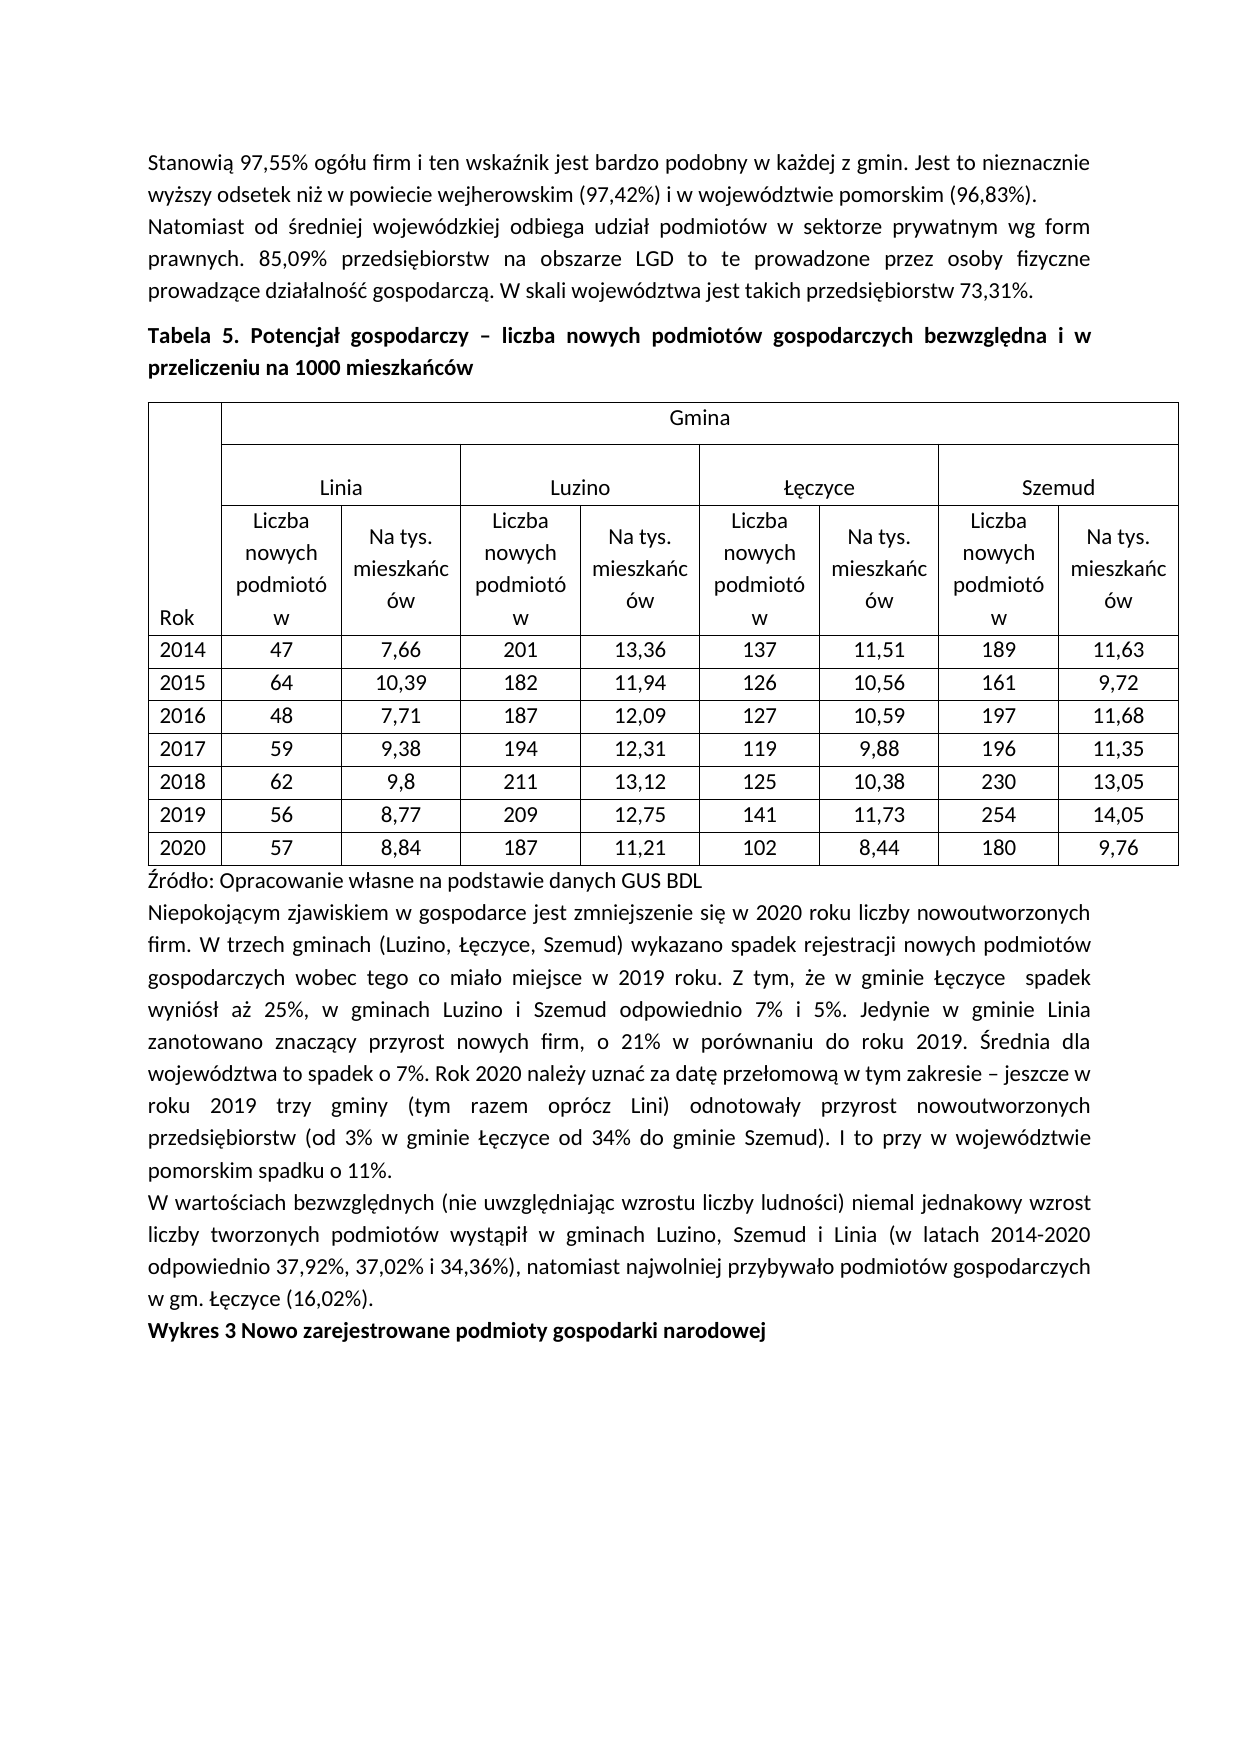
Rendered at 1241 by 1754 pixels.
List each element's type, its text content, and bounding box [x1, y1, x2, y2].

table_cell 11,68 [1059, 701, 1178, 733]
table_cell 119 [700, 734, 819, 766]
table_cell 2018 [149, 767, 221, 799]
table_cell Liczba nowych podmiotów [461, 506, 580, 634]
table_cell 47 [222, 636, 341, 667]
table_cell 2014 [149, 636, 221, 667]
table_cell 13,36 [581, 636, 699, 667]
table_cell 11,73 [820, 800, 938, 832]
table_header Rok [149, 403, 221, 634]
table_cell 182 [461, 669, 580, 700]
table_cell 187 [461, 701, 580, 733]
table_cell 189 [939, 636, 1058, 667]
table_cell 12,31 [581, 734, 699, 766]
table_cell 209 [461, 800, 580, 832]
table_cell Liczba nowych podmiotów [939, 506, 1058, 634]
table_cell 57 [222, 833, 341, 865]
table_cell 14,05 [1059, 800, 1178, 832]
table_cell 187 [461, 833, 580, 865]
table_cell 8,84 [342, 833, 460, 865]
table_cell 127 [700, 701, 819, 733]
table_cell 2017 [149, 734, 221, 766]
table_cell 62 [222, 767, 341, 799]
table_cell 10,38 [820, 767, 938, 799]
table_cell 197 [939, 701, 1058, 733]
table_cell 230 [939, 767, 1058, 799]
table_cell 102 [700, 833, 819, 865]
table_cell 2016 [149, 701, 221, 733]
table_cell Na tys. mieszkańców [820, 506, 938, 634]
table_cell 2019 [149, 800, 221, 832]
text W wartościach bezwzględnych (nie uwzględniając wzrostu liczby ludności) niemal jednakowy wzrost liczby tworzonych podmiotów wystąpił w gminach Luzino, Szemud i Linia (w latach 2014-2020 odpowiednio 37,92%, 37,02% i 34,36%), natomiast najwolniej przybywało podmiotów gospodarczych w gm. Łęczyce (16,02%). [148, 1188, 1093, 1312]
table_cell 13,12 [581, 767, 699, 799]
table_cell 11,63 [1059, 636, 1178, 667]
table_cell 59 [222, 734, 341, 766]
table_cell 13,05 [1059, 767, 1178, 799]
table_cell 9,76 [1059, 833, 1178, 865]
table_cell 10,39 [342, 669, 460, 700]
text Natomiast od średniej wojewódzkiej odbiega udział podmiotów w sektorze prywatnym wg form prawnych. 85,09% przedsiębiorstw na obszarze LGD to te prowadzone przez osoby fizyczne prowadzące działalność gospodarczą. W skali województwa jest takich przedsiębiorstw 73,31%. [148, 212, 1093, 304]
table_cell 196 [939, 734, 1058, 766]
table_cell 12,09 [581, 701, 699, 733]
table_cell 8,77 [342, 800, 460, 832]
table_cell 11,94 [581, 669, 699, 700]
table_cell 12,75 [581, 800, 699, 832]
table_cell Linia [222, 445, 460, 505]
table_cell Na tys. mieszkańców [581, 506, 699, 634]
table_cell 137 [700, 636, 819, 667]
text Niepokojącym zjawiskiem w gospodarce jest zmniejszenie się w 2020 roku liczby nowoutworzonych firm. W trzech gminach (Luzino, Łęczyce, Szemud) wykazano spadek rejestracji nowych podmiotów gospodarczych wobec tego co miało miejsce w 2019 roku. Z tym, że w gminie Łęczyce spadek wyniósł aż 25%, w gminach Luzino i Szemud odpowiednio 7% i 5%. Jedynie w gminie Linia zanotowano znaczący przyrost nowych firm, o 21% w porównaniu do roku 2019. Średnia dla województwa to spadek o 7%. Rok 2020 należy uznać za datę przełomową w tym zakresie – jeszcze w roku 2019 trzy gminy (tym razem oprócz Lini) odnotowały przyrost nowoutworzonych przedsiębiorstw (od 3% w gminie Łęczyce od 34% do gminie Szemud). I to przy w województwie pomorskim spadku o 11%. [148, 898, 1093, 1184]
table_cell 9,8 [342, 767, 460, 799]
text Wykres 3 Nowo zarejestrowane podmioty gospodarki narodowej [148, 1317, 1093, 1345]
table_cell 126 [700, 669, 819, 700]
table_cell 10,56 [820, 669, 938, 700]
table_cell 201 [461, 636, 580, 667]
table_cell 11,51 [820, 636, 938, 667]
table_cell Luzino [461, 445, 699, 505]
table_cell 56 [222, 800, 341, 832]
table_cell 194 [461, 734, 580, 766]
table_cell 141 [700, 800, 819, 832]
table_cell 48 [222, 701, 341, 733]
table_cell 2020 [149, 833, 221, 865]
table_cell 11,35 [1059, 734, 1178, 766]
table_cell Liczba nowych podmiotów [222, 506, 341, 634]
table_cell 9,72 [1059, 669, 1178, 700]
table_cell 8,44 [820, 833, 938, 865]
table_cell 211 [461, 767, 580, 799]
table_cell 9,38 [342, 734, 460, 766]
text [148, 148, 1093, 208]
table_cell 254 [939, 800, 1058, 832]
table_cell 7,71 [342, 701, 460, 733]
table_cell Szemud [939, 445, 1178, 505]
table_cell 11,21 [581, 833, 699, 865]
table_cell 161 [939, 669, 1058, 700]
table_cell Na tys. mieszkańców [342, 506, 460, 634]
table_cell 64 [222, 669, 341, 700]
table_cell 9,88 [820, 734, 938, 766]
table_cell Łęczyce [700, 445, 938, 505]
table_cell Liczba nowych podmiotów [700, 506, 819, 634]
text Źródło: Opracowanie własne na podstawie danych GUS BDL [148, 866, 1093, 894]
table_cell 10,59 [820, 701, 938, 733]
table_cell 7,66 [342, 636, 460, 667]
table_header Gmina [222, 403, 1178, 443]
table_cell 2015 [149, 669, 221, 700]
table_cell 180 [939, 833, 1058, 865]
table_cell 125 [700, 767, 819, 799]
text Tabela 5. Potencjał gospodarczy – liczba nowych podmiotów gospodarczych bezwzględna i w przeliczeniu na 1000 mieszkańców [148, 321, 1093, 381]
table_cell Na tys. mieszkańców [1059, 506, 1178, 634]
